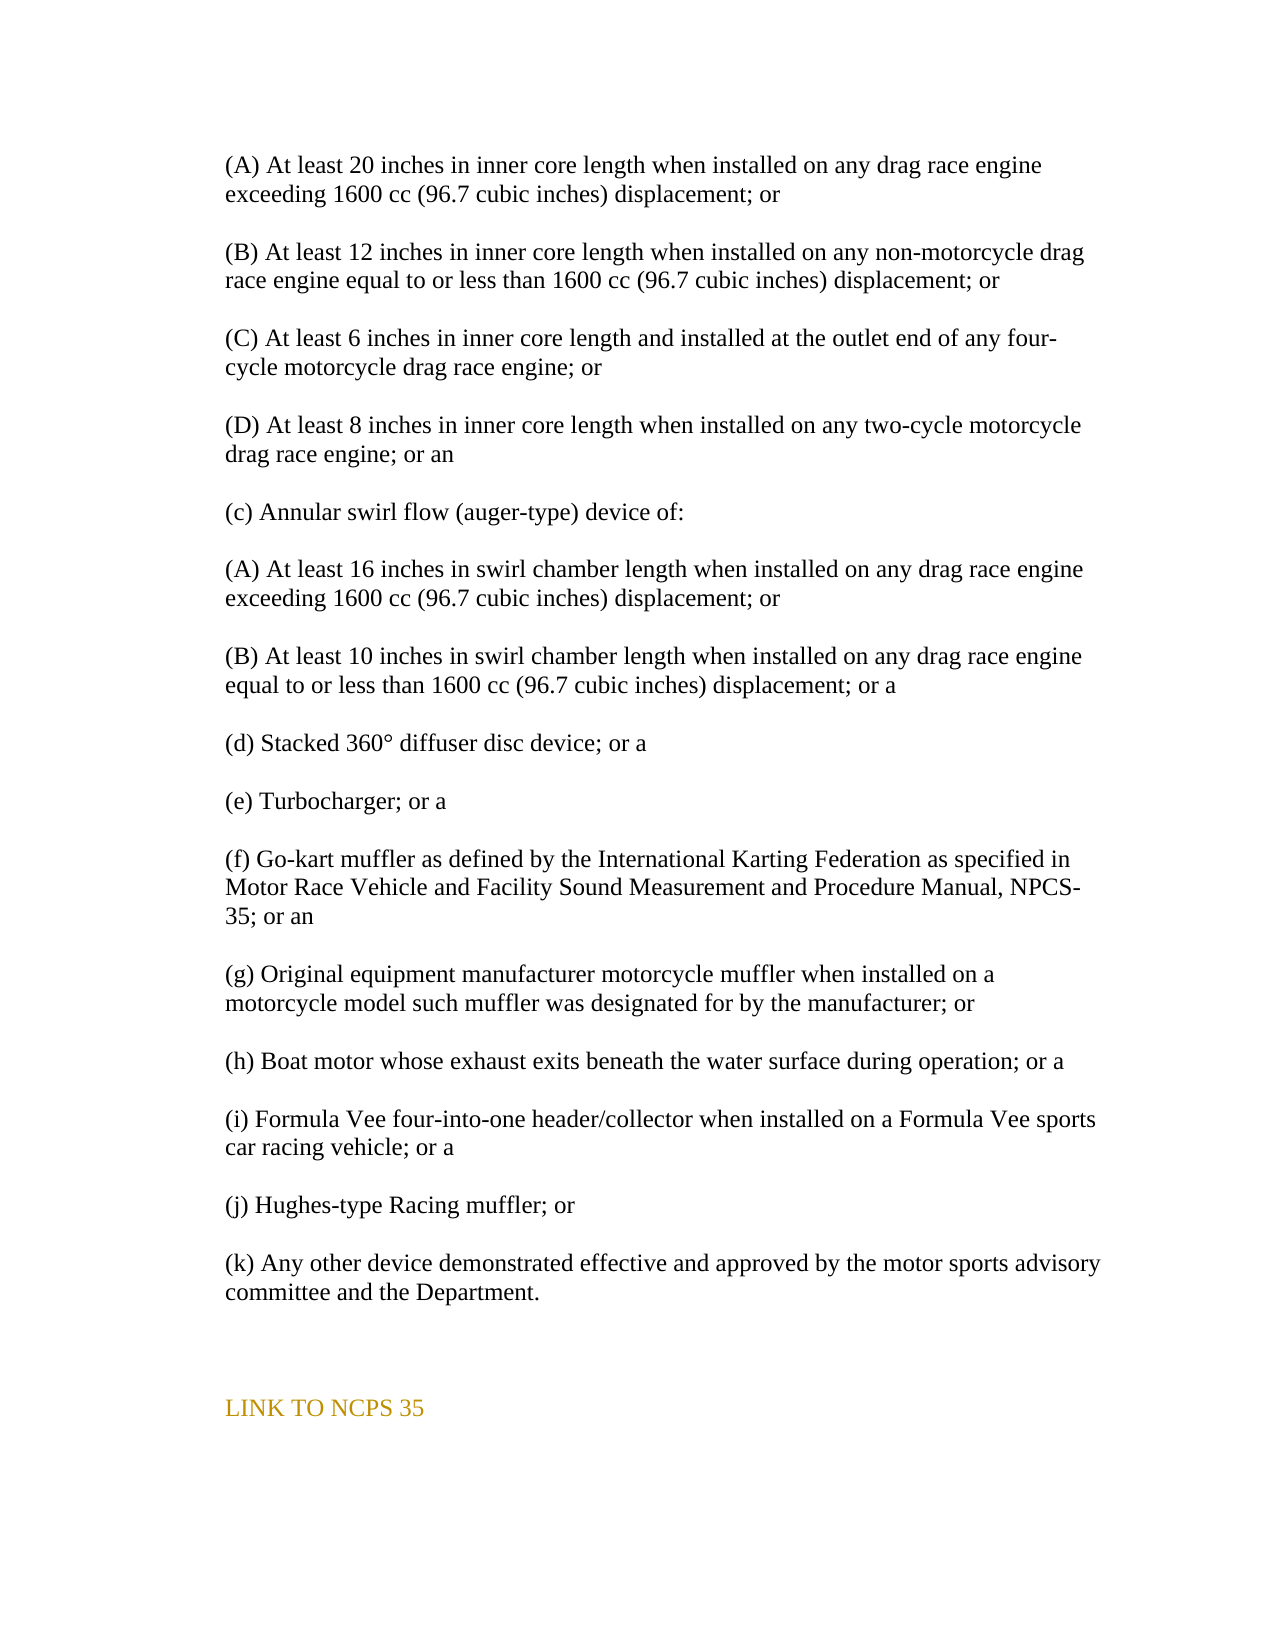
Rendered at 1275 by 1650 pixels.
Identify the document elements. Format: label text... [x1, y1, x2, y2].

text (i) Formula Vee four-into-one header/collector when installed on a Formula Vee sports car racing vehicle; or a [225, 1104, 1110, 1161]
text (j) Hughes-type Racing muffler; or [225, 1190, 1110, 1219]
text (d) Stacked 360° diffuser disc device; or a [225, 728, 1110, 757]
text (e) Turbocharger; or a [225, 786, 1110, 814]
text (B) At least 12 inches in inner core length when installed on any non-motorcycle drag race engine equal to or less than 1600 cc (96.7 cubic inches) displacement; or [225, 237, 1110, 294]
text (A) At least 20 inches in inner core length when installed on any drag race engine exceeding 1600 cc (96.7 cubic inches) displacement; or [225, 150, 1110, 207]
text LINK TO NCPS 35 [225, 1393, 1110, 1422]
text (g) Original equipment manufacturer motorcycle muffler when installed on a motorcycle model such muffler was designated for by the manufacturer; or [225, 959, 1110, 1017]
text (h) Boat motor whose exhaust exits beneath the water surface during operation; or a [225, 1046, 1110, 1074]
text (k) Any other device demonstrated effective and approved by the motor sports advisory committee and the Department. [225, 1248, 1110, 1306]
text (C) At least 6 inches in inner core length and installed at the outlet end of any four-cycle motorcycle drag race engine; or [225, 323, 1110, 381]
text (A) At least 16 inches in swirl chamber length when installed on any drag race engine exceeding 1600 cc (96.7 cubic inches) displacement; or [225, 554, 1110, 612]
text (c) Annular swirl flow (auger-type) device of: [225, 497, 1110, 525]
text (f) Go-kart muffler as defined by the International Karting Federation as specified in Motor Race Vehicle and Facility Sound Measurement and Procedure Manual, NPCS-35; or an [225, 844, 1110, 930]
text (B) At least 10 inches in swirl chamber length when installed on any drag race engine equal to or less than 1600 cc (96.7 cubic inches) displacement; or a [225, 641, 1110, 699]
text (D) At least 8 inches in inner core length when installed on any two-cycle motorcycle drag race engine; or an [225, 410, 1110, 467]
